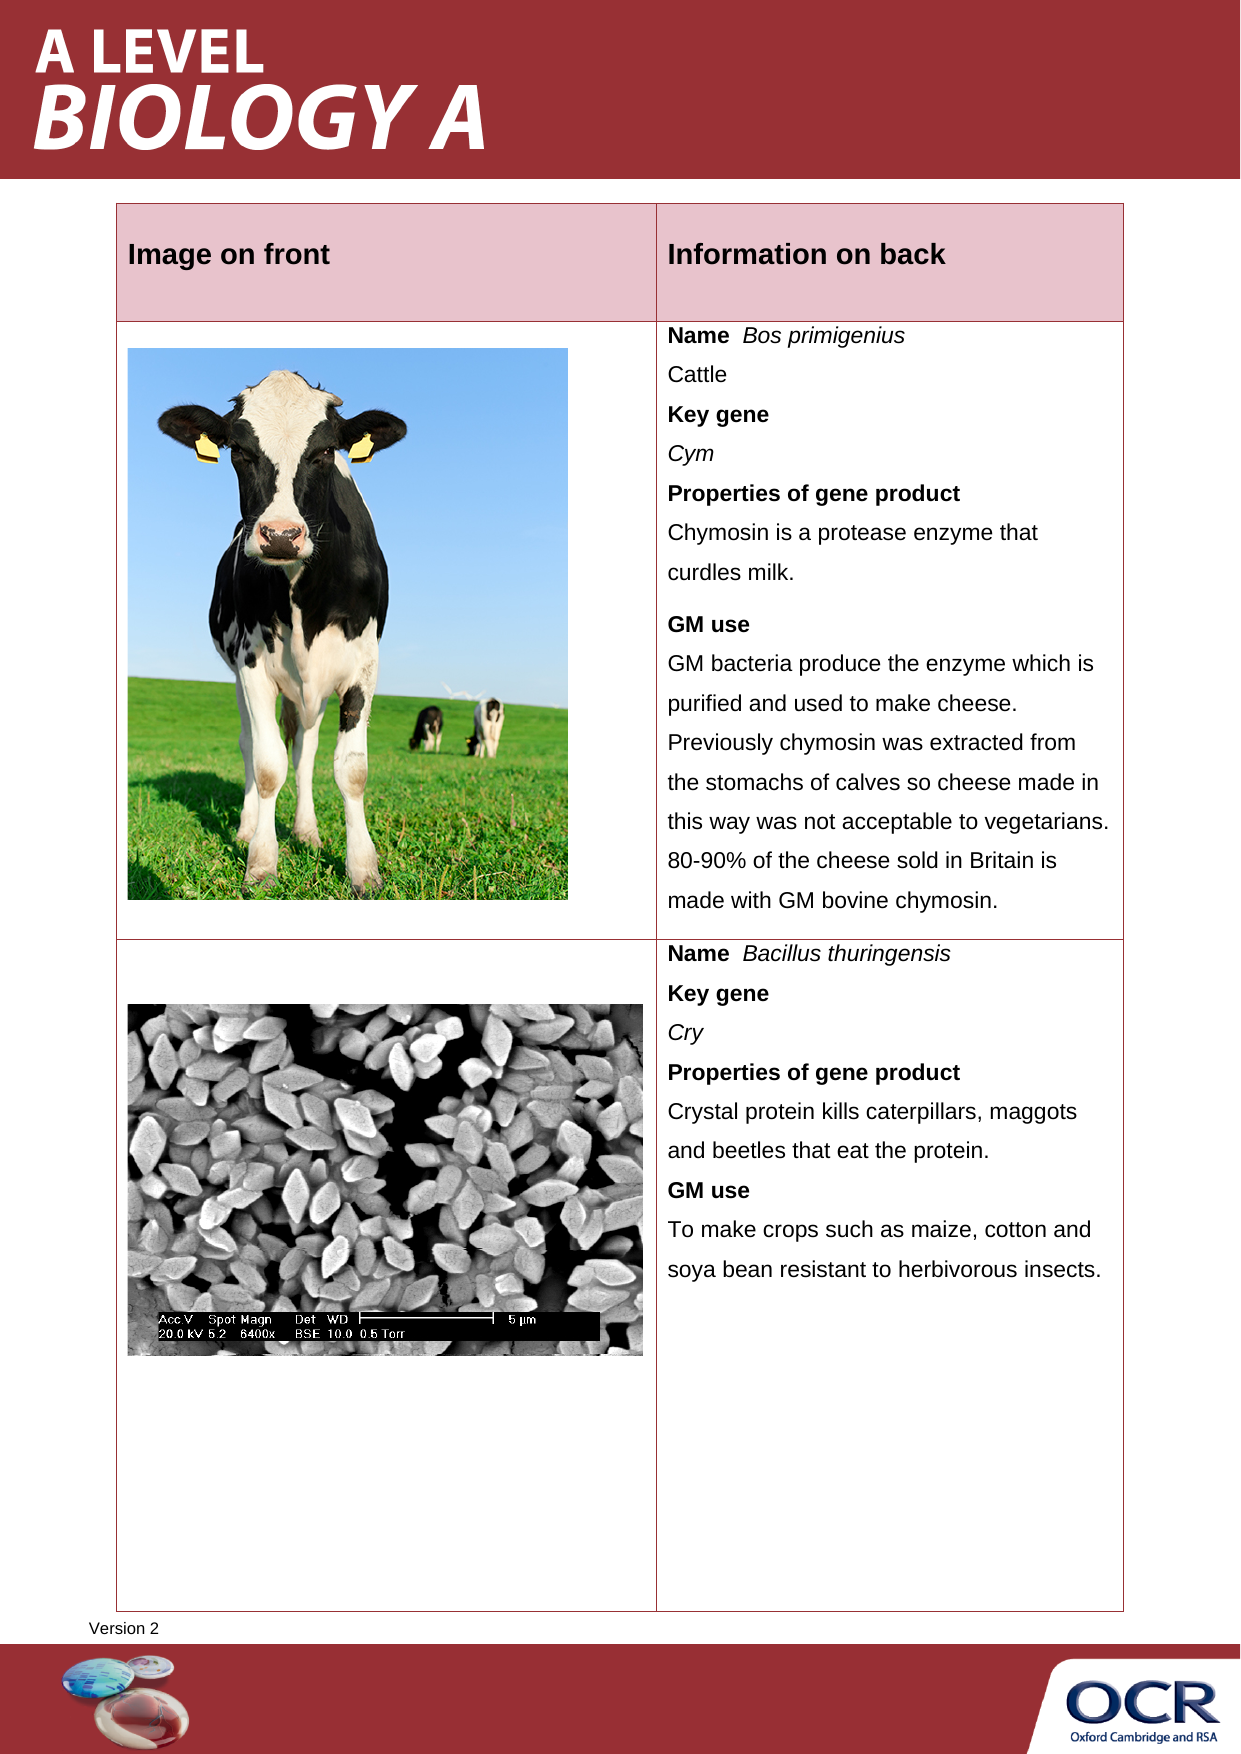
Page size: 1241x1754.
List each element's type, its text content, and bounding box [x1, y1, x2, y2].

table_cell [117, 322, 656, 939]
table_cell Name Bos primigenius Cattle Key gene Cym Properties of gene product Chymosin is a protease enzyme that curdles milk. GM use GM bacteria produce the enzyme which is purified and used to make cheese. Previously chymosin was extracted from the stomachs of calves so cheese made in this way was not acceptable to vegetarians. 80-90% of the cheese sold in Britain is made with GM bovine chymosin. [657, 322, 1123, 939]
table_header Image on front [117, 204, 656, 321]
table_header Information on back [657, 204, 1123, 321]
picture [127, 1004, 643, 1356]
picture [0, 1644, 1241, 1754]
picture [0, 0, 1241, 179]
picture [127, 348, 568, 900]
table_cell [117, 940, 656, 1611]
